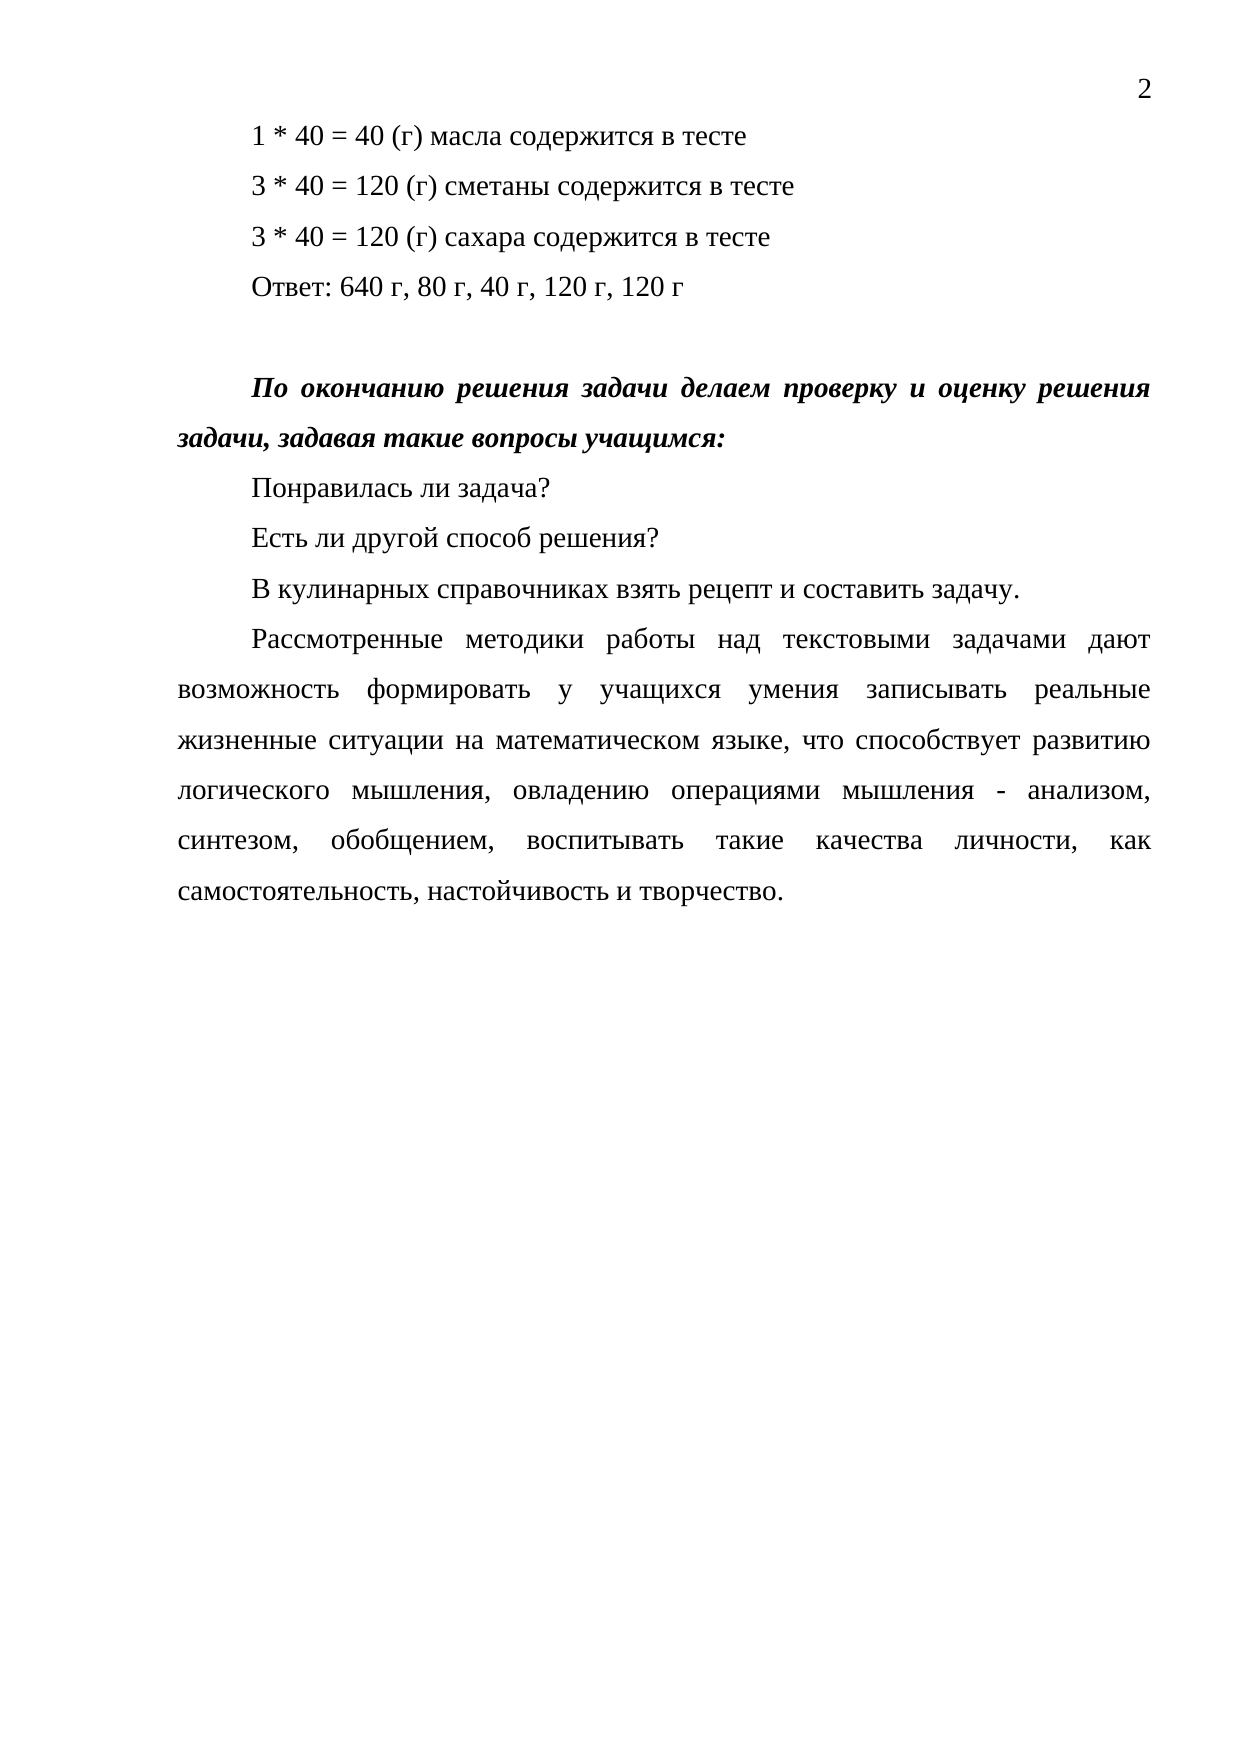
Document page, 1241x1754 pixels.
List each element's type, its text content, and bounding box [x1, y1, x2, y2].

text 3 * 40 = 120 (г) сахара содержится в тесте [177, 219, 1152, 252]
text Есть ли другой способ решения? [177, 521, 1152, 554]
text Рассмотренные методики работы над текстовыми задачами дают возможность формировать у учащихся умения записывать реальные жизненные ситуации на математическом языке, что способствует развитию логического мышления, овладению операциями мышления - анализом, синтезом, обобщением, воспитывать такие качества личности, как самостоятельность, настойчивость и творчество. [177, 621, 1152, 906]
text В кулинарных справочниках взять рецепт и составить задачу. [177, 571, 1152, 604]
text 1 * 40 = 40 (г) масла содержится в тесте [177, 118, 1152, 152]
text Ответ: 640 г, 80 г, 40 г, 120 г, 120 г [177, 269, 1152, 303]
text По окончанию решения задачи делаем проверку и оценку решения задачи, задавая такие вопросы учащимся: [177, 370, 1152, 453]
text Понравилась ли задача? [177, 470, 1152, 504]
text 3 * 40 = 120 (г) сметаны содержится в тесте [177, 168, 1152, 202]
